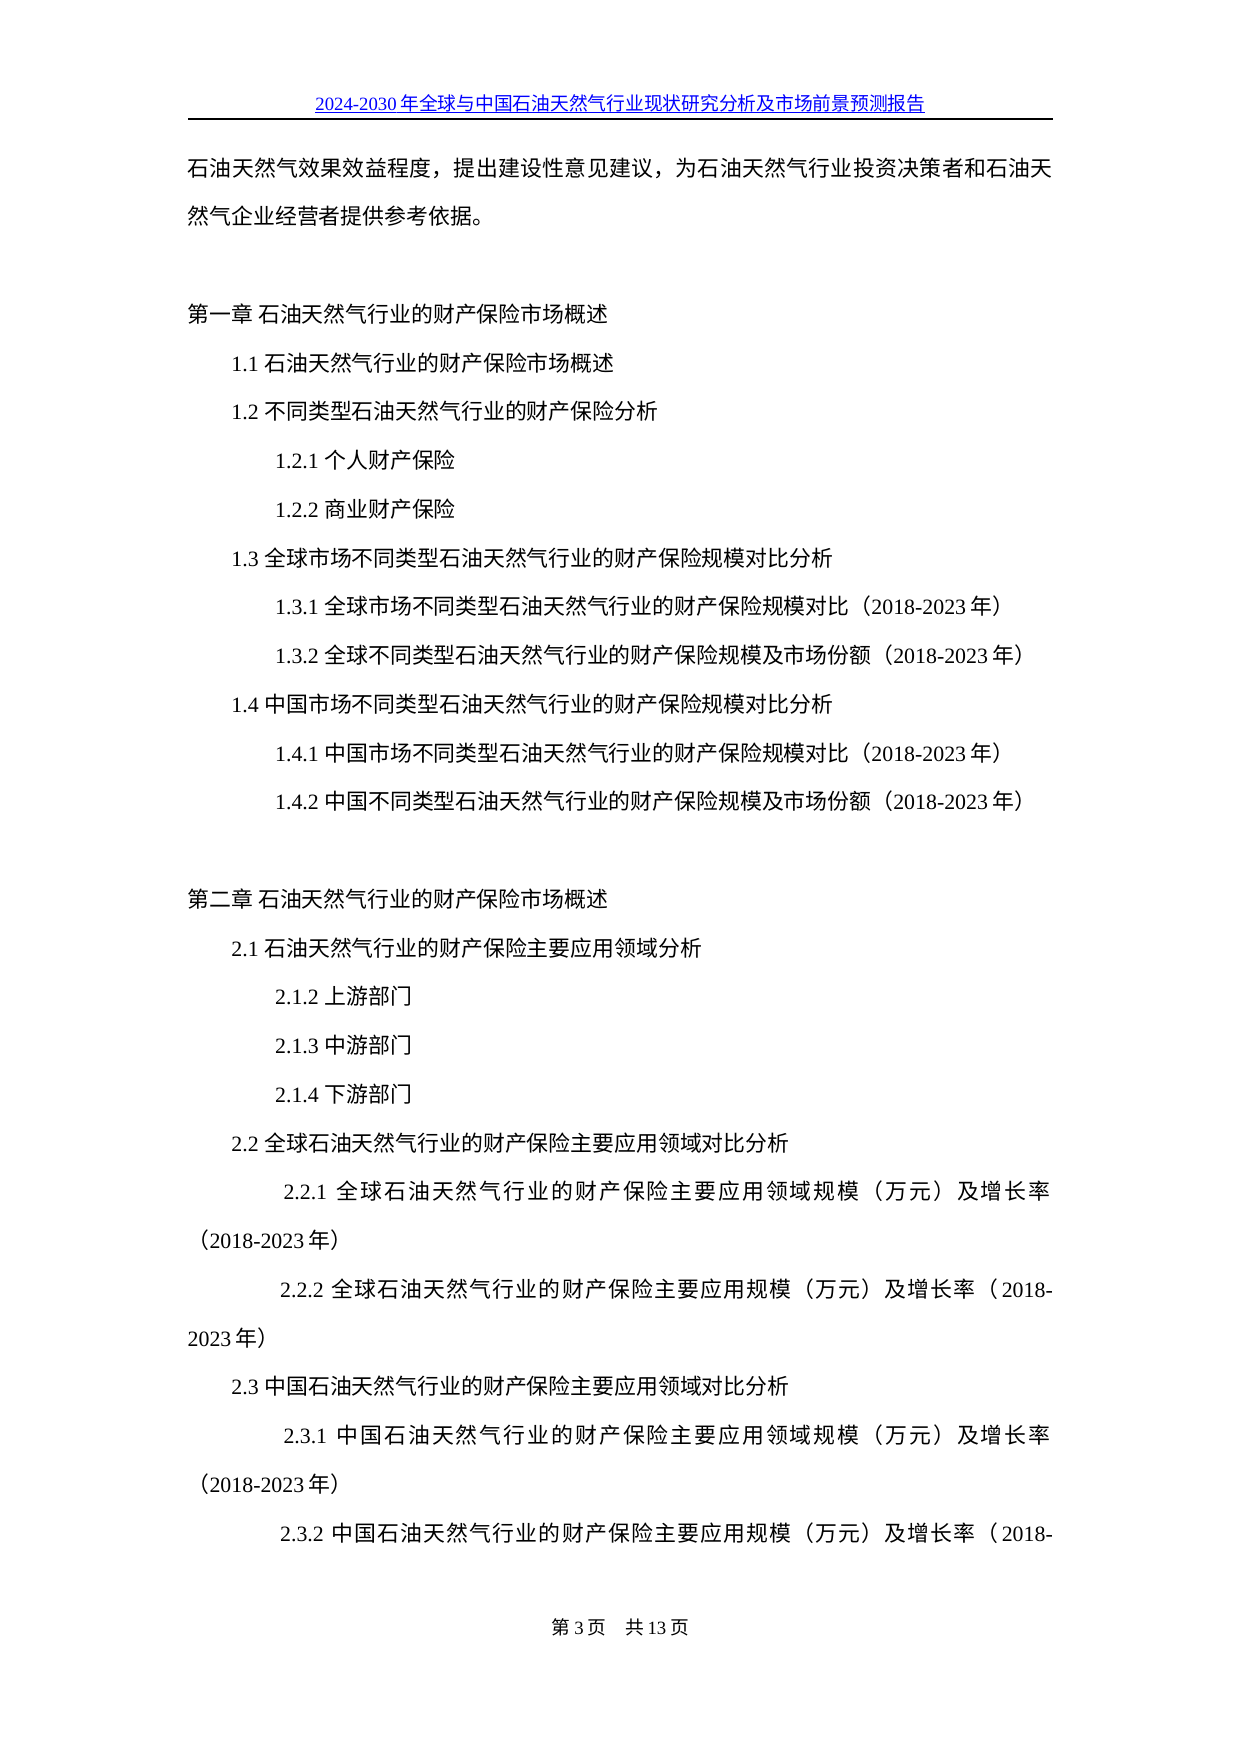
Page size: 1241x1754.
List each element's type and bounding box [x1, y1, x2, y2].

text [187, 150, 1053, 1548]
